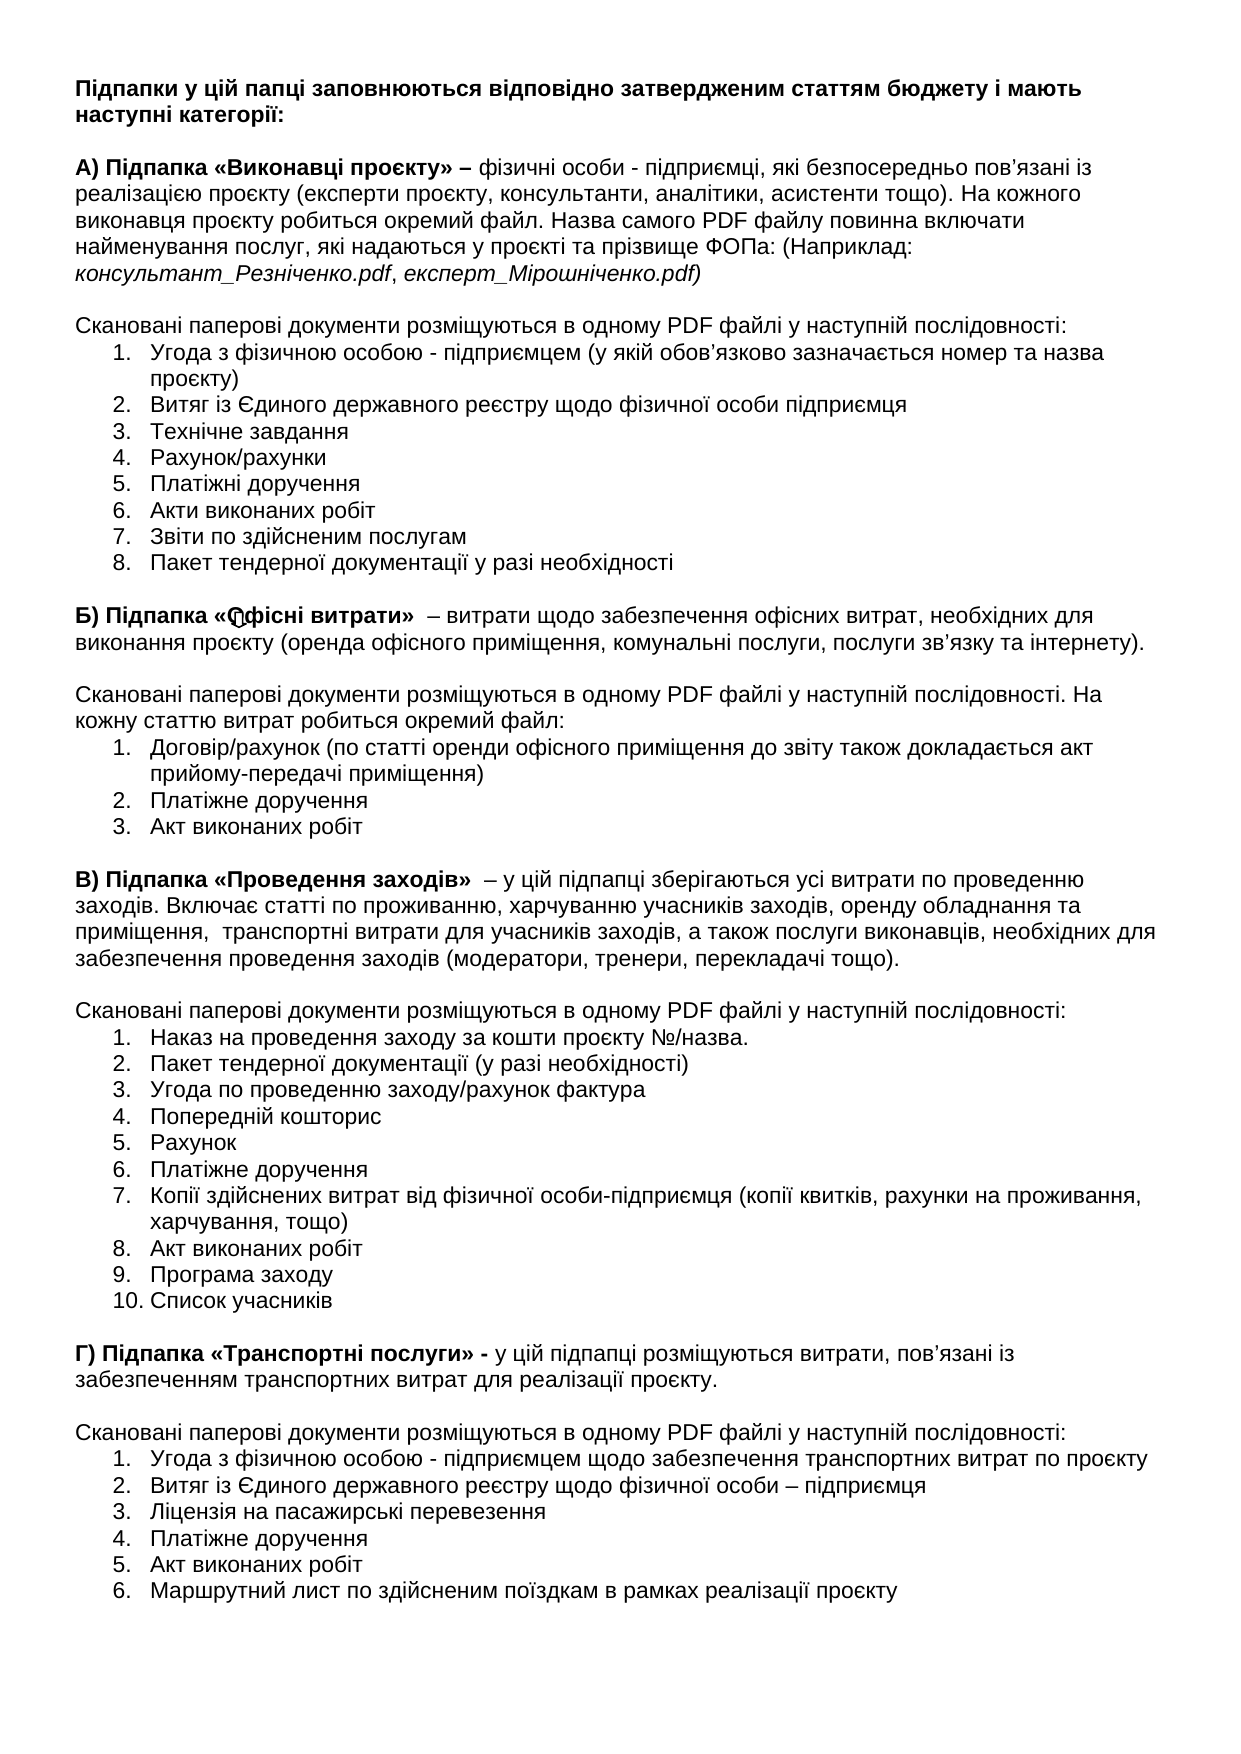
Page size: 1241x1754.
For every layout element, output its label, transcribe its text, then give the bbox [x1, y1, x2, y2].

text Б) Підпапка «Офісні витрати» – витрати щодо забезпечення офісних витрат, необхідних для виконання проєкту (оренда офісного приміщення, комунальні послуги, послуги зв’язку та інтернету). [75, 602, 1165, 655]
text Скановані паперові документи розміщуються в одному PDF файлі у наступній послідовності: [75, 997, 1165, 1024]
text Г) Підпапка «Транспортні послуги» - у цій підпапці розміщуються витрати, пов’язані із забезпеченням транспортних витрат для реалізації проєкту. [75, 1340, 1165, 1393]
list Акт виконаних робіт [112, 1234, 1165, 1261]
list Акти виконаних робіт [112, 497, 1165, 523]
text Підпапки у цій папці заповнюються відповідно затвердженим статтям бюджету і мають наступні категорії: [75, 75, 1165, 128]
text Скановані паперові документи розміщуються в одному PDF файлі у наступній послідовності. На кожну статтю витрат робиться окремий файл: [75, 681, 1165, 734]
text А) Підпапка «Виконавці проєкту» – фізичні особи - підприємці, які безпосередньо пов’язані із реалізацією проєкту (експерти проєкту, консультанти, аналітики, асистенти тощо). На кожного виконавця проєкту робиться окремий файл. Назва самого PDF файлу повинна включати найменування послуг, які надаються у проєкті та прізвище ФОПа: (Наприклад: консультант_Резніченко.pdf, експерт_Мірошніченко.pdf) [75, 154, 1165, 286]
list Список учасників [112, 1287, 1165, 1314]
list Платіжне доручення [112, 787, 1165, 813]
text Скановані паперові документи розміщуються в одному PDF файлі у наступній послідовності: [75, 1419, 1165, 1445]
list Рахунок/рахунки [112, 444, 1165, 470]
list Пакет тендерної документації (у разі необхідності) [112, 1050, 1165, 1076]
list Копії здійснених витрат від фізичної особи-підприємця (копії квитків, рахунки на проживання, харчування, тощо) [112, 1182, 1165, 1234]
list Витяг із Єдиного державного реєстру щодо фізичної особи підприємця [112, 391, 1165, 418]
list Угода з фізичною особою - підприємцем щодо забезпечення транспортних витрат по проєкту [112, 1445, 1165, 1472]
list Пакет тендерної документації у разі необхідності [112, 549, 1165, 576]
list Платіжне доручення [112, 1156, 1165, 1182]
list Наказ на проведення заходу за кошти проєкту №/назва. [112, 1024, 1165, 1050]
list Договір/рахунок (по статті оренди офісного приміщення до звіту також докладається акт прийому-передачі приміщення) [112, 734, 1165, 787]
list Рахунок [112, 1129, 1165, 1156]
list Угода з фізичною особою - підприємцем (у якій обов’язково зазначається номер та назва проєкту) [112, 338, 1165, 391]
list Програма заходу [112, 1261, 1165, 1287]
list Платіжне доручення [112, 1524, 1165, 1551]
text Скановані паперові документи розміщуються в одному PDF файлі у наступній послідовності: [75, 312, 1165, 338]
list Звіти по здійсненим послугам [112, 523, 1165, 549]
list Акт виконаних робіт [112, 813, 1165, 839]
list Платіжні доручення [112, 470, 1165, 497]
list Акт виконаних робіт [112, 1551, 1165, 1577]
list Ліцензія на пасажирські перевезення [112, 1498, 1165, 1524]
list Маршрутний лист по здійсненим поїздкам в рамках реалізації проєкту [112, 1577, 1165, 1603]
list Витяг із Єдиного державного реєстру щодо фізичної особи – підприємця [112, 1472, 1165, 1498]
list Попередній кошторис [112, 1103, 1165, 1129]
text В) Підпапка «Проведення заходів» – у цій підпапці зберігаються усі витрати по проведенню заходів. Включає статті по проживанню, харчуванню учасників заходів, оренду обладнання та приміщення, транспортні витрати для учасників заходів, а також послуги виконавців, необхідних для забезпечення проведення заходів (модератори, тренери, перекладачі тощо). [75, 866, 1165, 971]
list Технічне завдання [112, 418, 1165, 444]
list Угода по проведенню заходу/рахунок фактура [112, 1076, 1165, 1103]
